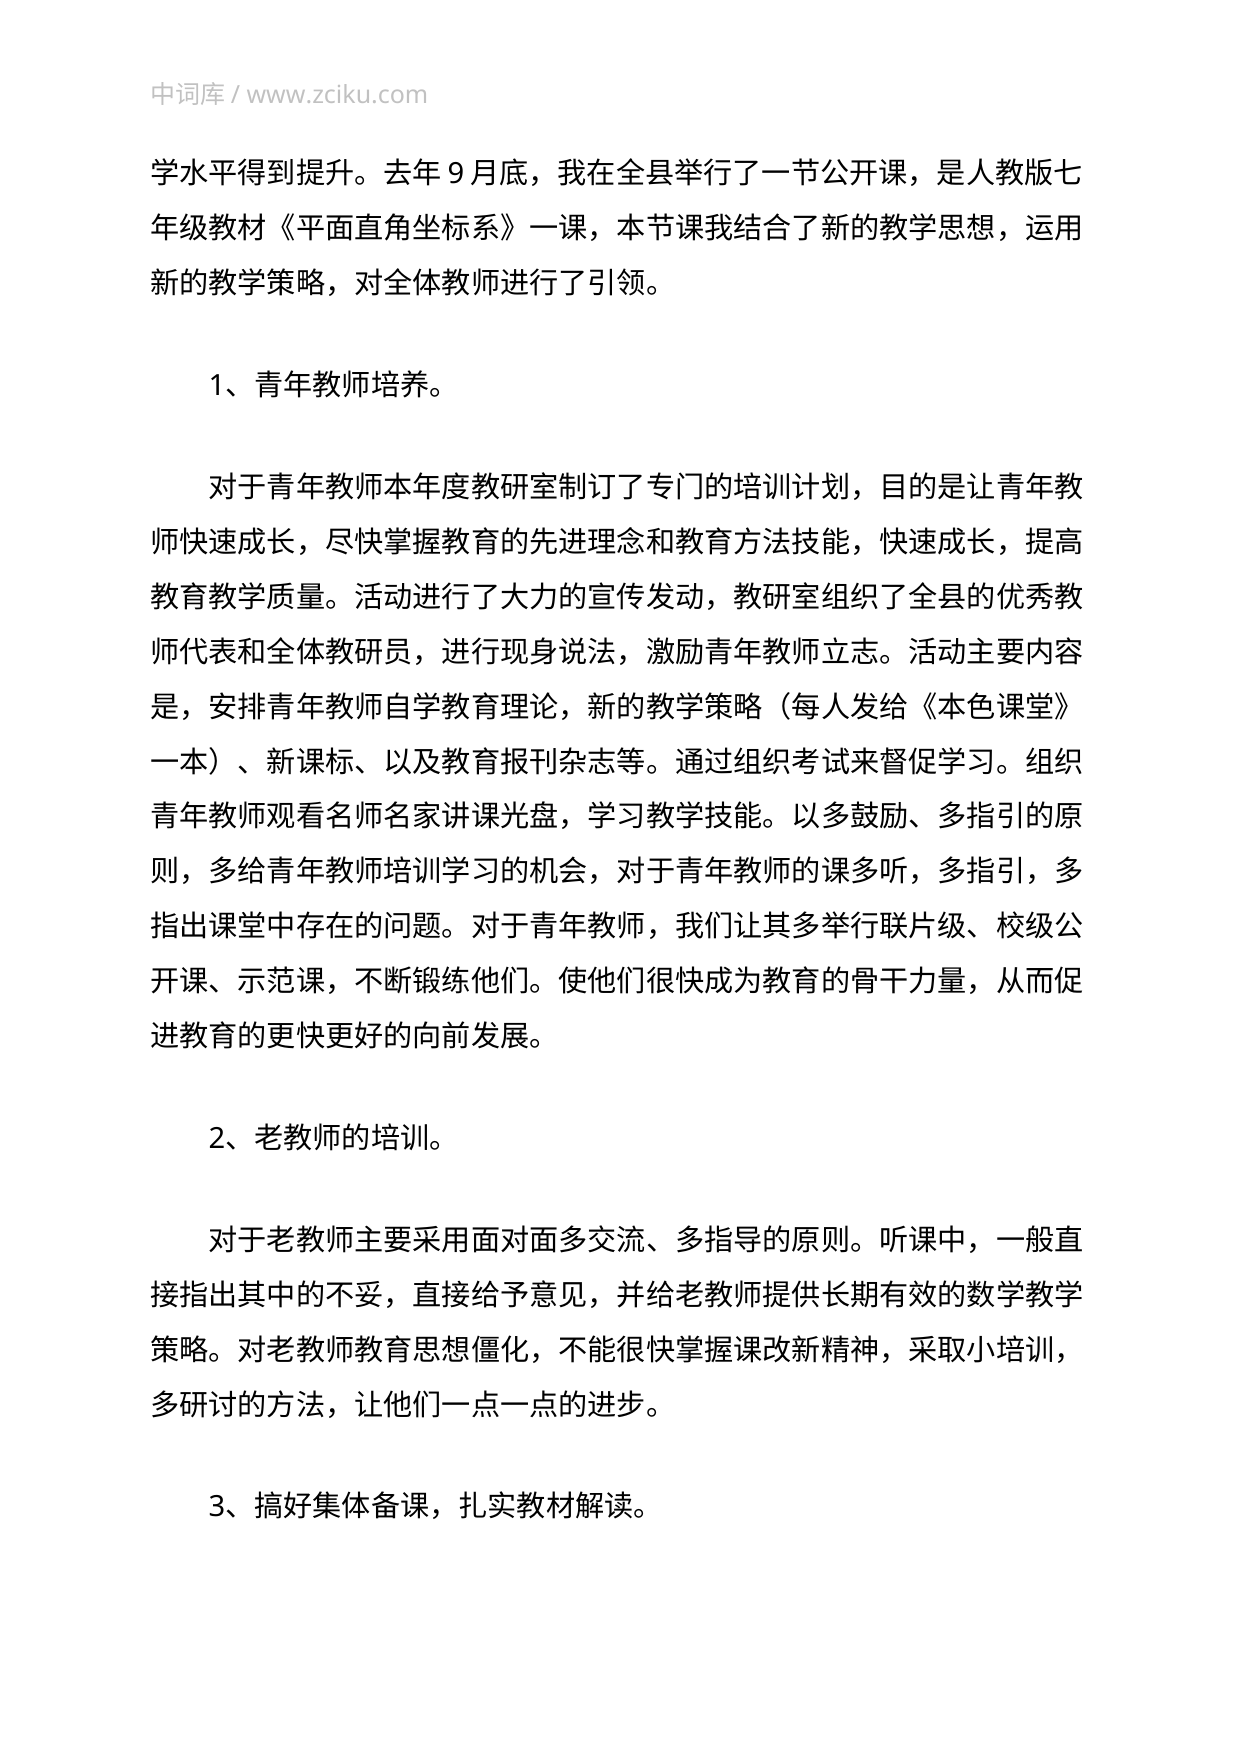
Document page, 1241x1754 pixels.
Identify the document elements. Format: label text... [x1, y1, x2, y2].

text 对于老教师主要采用面对面多交流、多指导的原则。听课中，一般直接指出其中的不妥，直接给予意见，并给老教师提供长期有效的数学教学策略。对老教师教育思想僵化，不能很快掌握课改新精神，采取小培训，多研讨的方法，让他们一点一点的进步。 [150, 1216, 1090, 1423]
text 2、老教师的培训。 [150, 1114, 1090, 1157]
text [150, 150, 1090, 302]
text 对于青年教师本年度教研室制订了专门的培训计划，目的是让青年教师快速成长，尽快掌握教育的先进理念和教育方法技能，快速成长，提高教育教学质量。活动进行了大力的宣传发动，教研室组织了全县的优秀教师代表和全体教研员，进行现身说法，激励青年教师立志。活动主要内容是，安排青年教师自学教育理论，新的教学策略（每人发给《本色课堂》一本）、新课标、以及教育报刊杂志等。通过组织考试来督促学习。组织青年教师观看名师名家讲课光盘，学习教学技能。以多鼓励、多指引的原则，多给青年教师培训学习的机会，对于青年教师的课多听，多指引，多指出课堂中存在的问题。对于青年教师，我们让其多举行联片级、校级公开课、示范课，不断锻练他们。使他们很快成为教育的骨干力量，从而促进教育的更快更好的向前发展。 [150, 464, 1090, 1055]
text 1、青年教师培养。 [150, 362, 1090, 404]
text 3、搞好集体备课，扎实教材解读。 [150, 1483, 1090, 1525]
